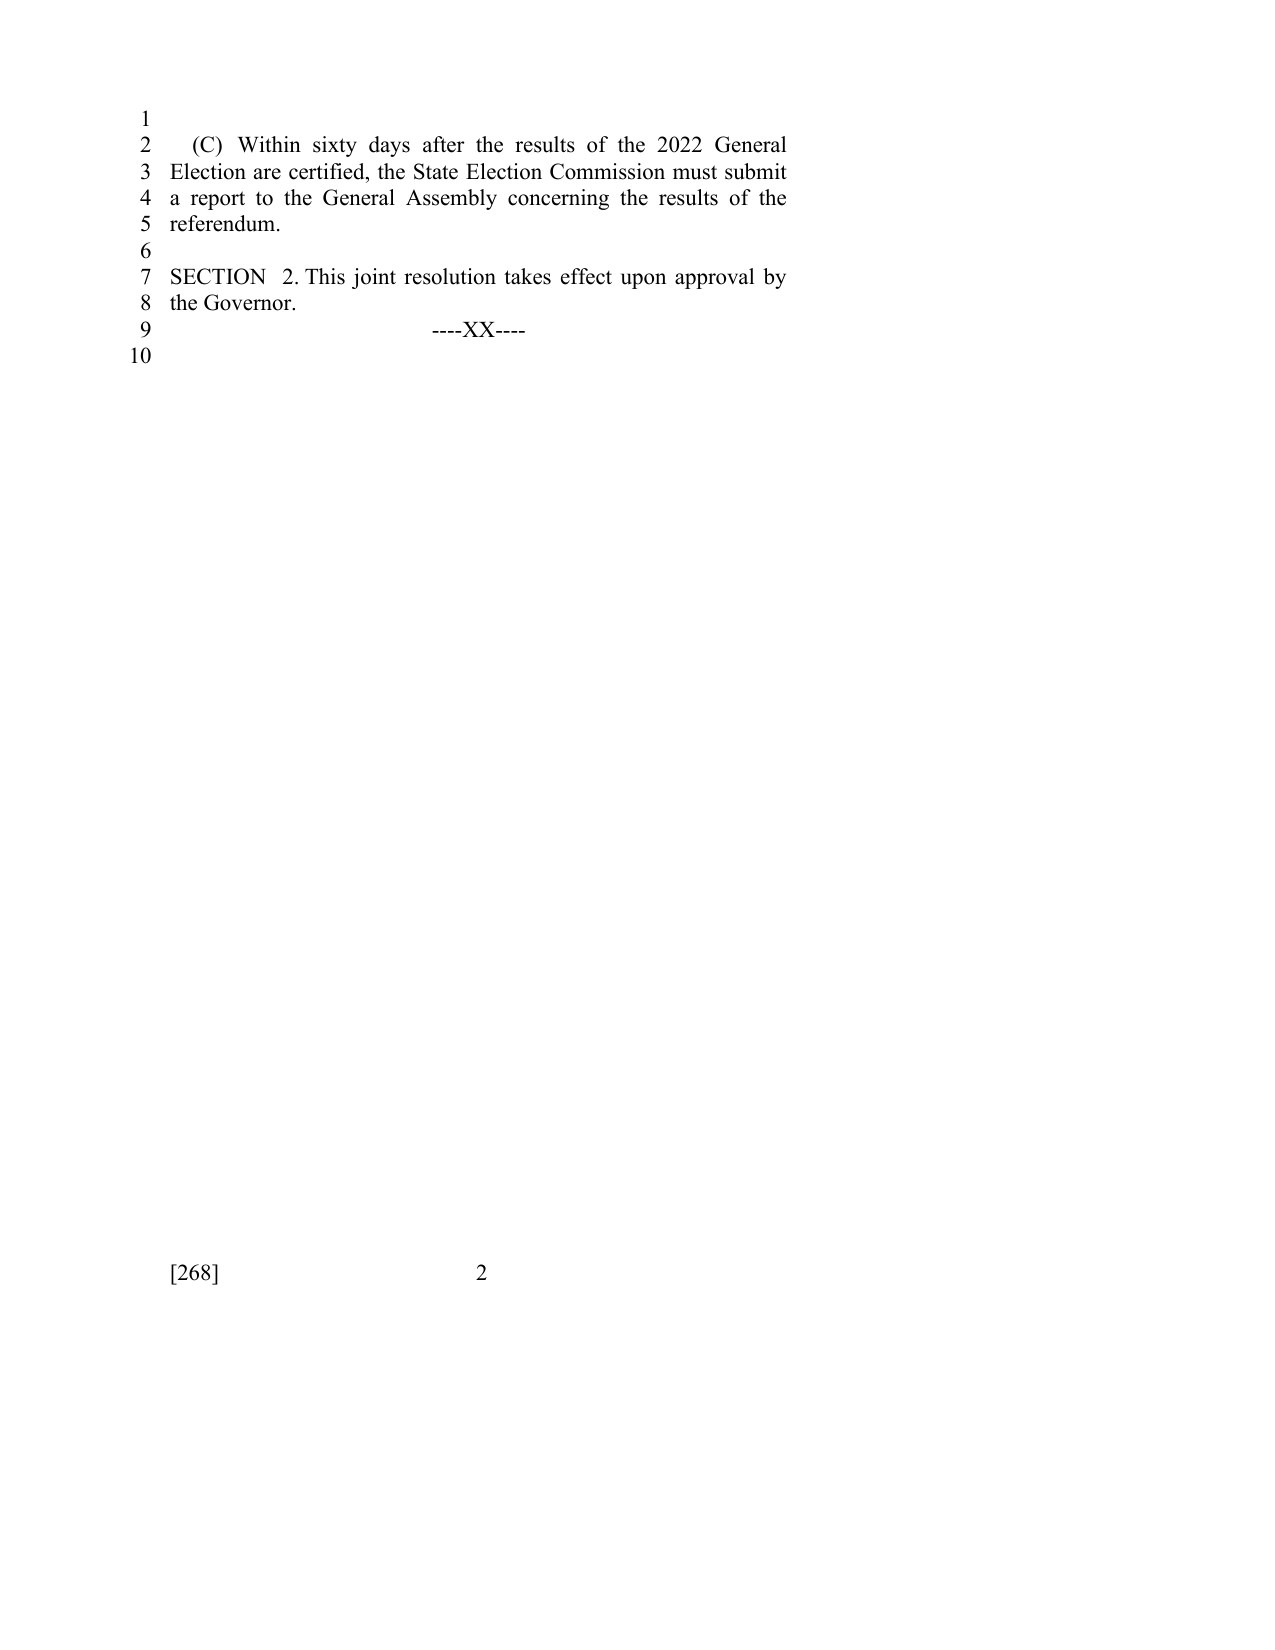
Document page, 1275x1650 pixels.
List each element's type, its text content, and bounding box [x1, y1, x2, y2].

text (C) Within sixty days after the results of the 2022 General Election are certified, the State Election Commission must submit a report to the General Assembly concerning the results of the referendum. [169, 131, 787, 237]
text SECTION 2. This joint resolution takes effect upon approval by the Governor. [169, 263, 787, 316]
text ----XX---- [169, 316, 787, 342]
